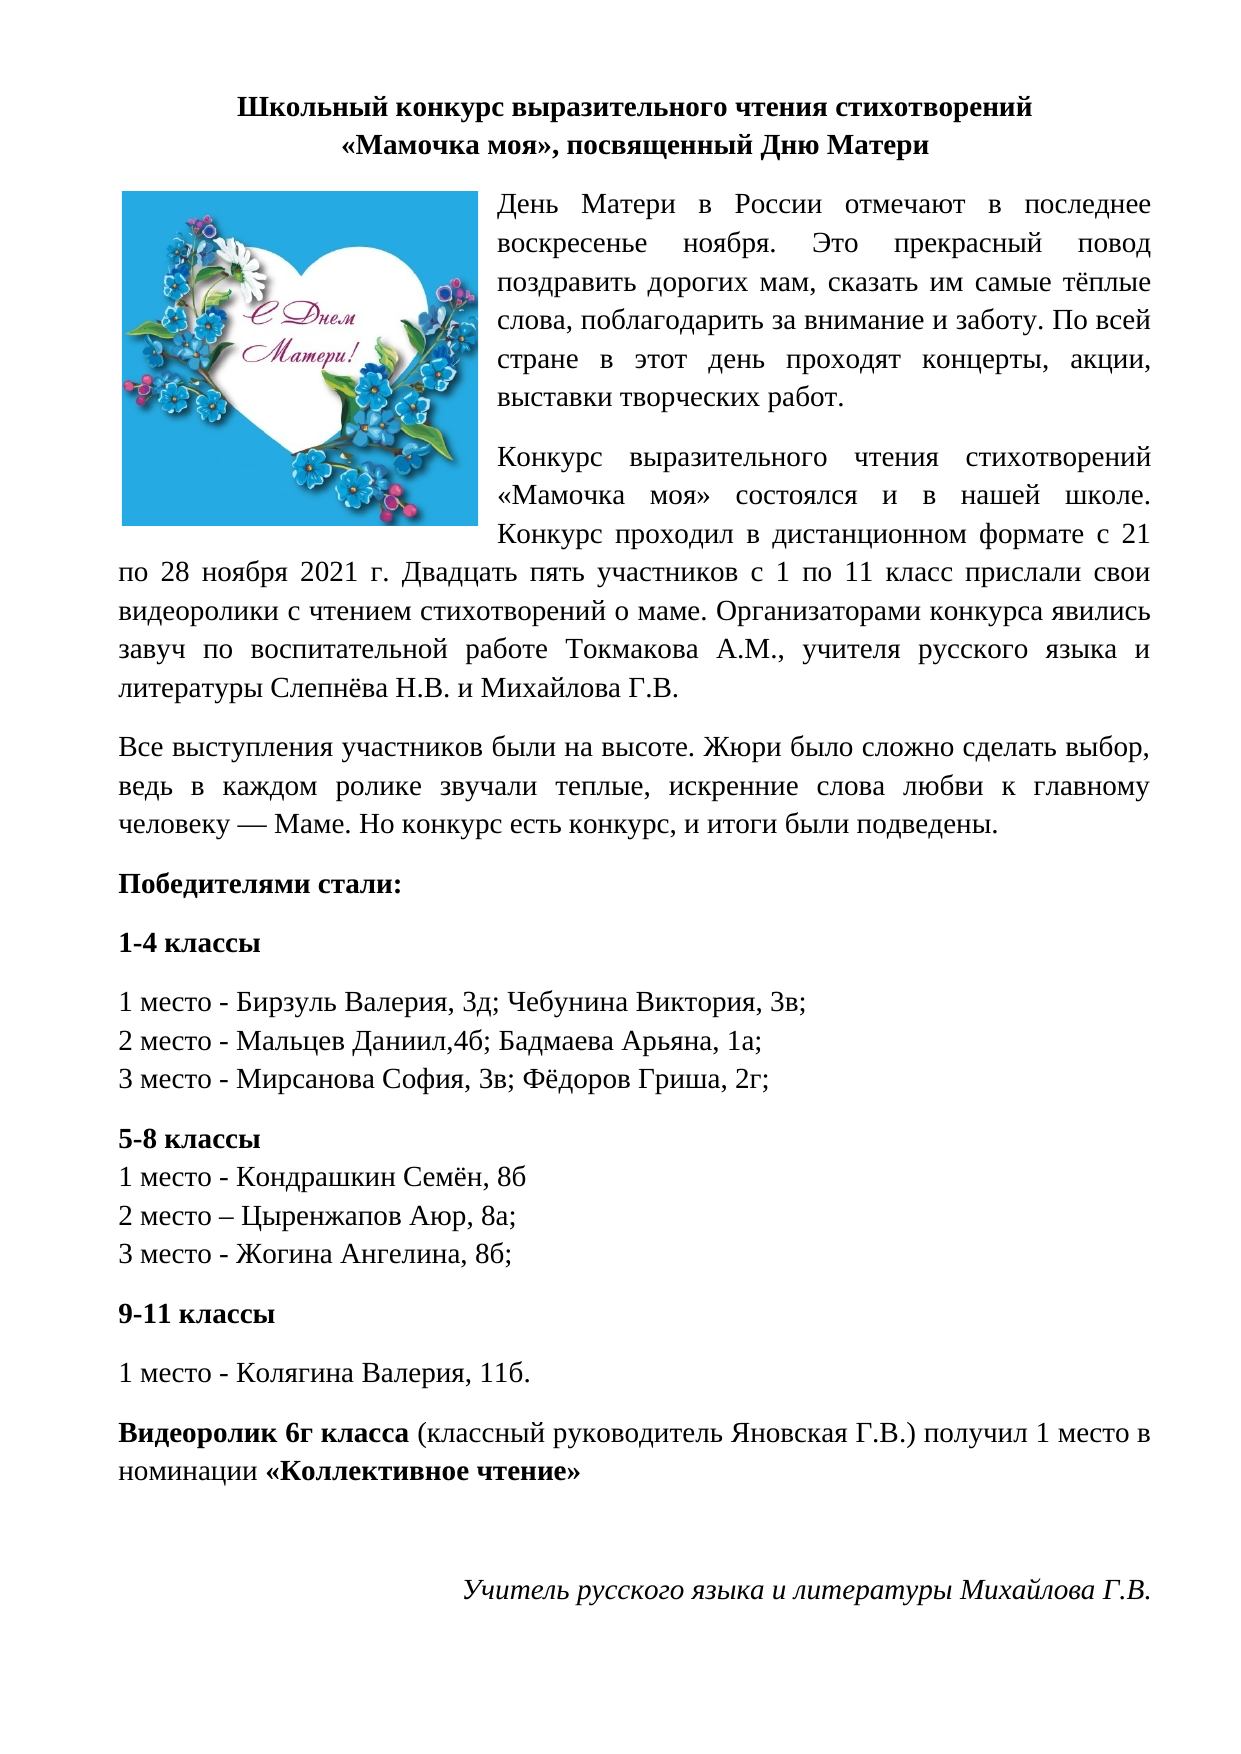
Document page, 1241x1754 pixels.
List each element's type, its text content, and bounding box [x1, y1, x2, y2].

text 1-4 классы [118, 925, 1152, 959]
picture [121, 191, 479, 526]
text Учитель русского языка и литературы Михайлова Г.В. [118, 1572, 1152, 1606]
text 2 место – Цыренжапов Аюр, 8а; [118, 1198, 1152, 1232]
text Школьный конкурс выразительного чтения стихотворений [118, 89, 1152, 122]
text День Матери в России отмечают в последнее воскресенье ноября. Это прекрасный повод поздравить дорогих мам, сказать им самые тёплые слова, поблагодарить за внимание и заботу. По всей стране в этот день проходят концерты, акции, выставки творческих работ. [118, 187, 1152, 413]
text 3 место - Мирсанова София, 3в; Фёдоров Гриша, 2г; [118, 1062, 1152, 1095]
text 3 место - Жогина Ангелина, 8б; [118, 1237, 1152, 1270]
text 2 место - Мальцев Даниил,4б; Бадмаева Арьяна, 1а; [118, 1023, 1152, 1057]
text Видеоролик 6г класса (классный руководитель Яновская Г.В.) получил 1 место в номинации «Коллективное чтение» [118, 1415, 1152, 1487]
text 1 место - Бирзуль Валерия, 3д; Чебунина Виктория, 3в; [118, 984, 1152, 1018]
text 1 место - Колягина Валерия, 11б. [118, 1355, 1152, 1389]
text Все выступления участников были на высоте. Жюри было сложно сделать выбор, ведь в каждом ролике звучали теплые, искренние слова любви к главному человеку — Маме. Но конкурс есть конкурс, и итоги были подведены. [118, 729, 1152, 840]
text 5-8 классы [118, 1121, 1152, 1154]
text «Мамочка моя», посвященный Дню Матери [118, 127, 1152, 161]
text Конкурс выразительного чтения стихотворений «Мамочка моя» состоялся и в нашей школе. Конкурс проходил в дистанционном формате с 21 по 28 ноября 2021 г. Двадцать пять участников с 1 по 11 класс прислали свои видеоролики с чтением стихотворений о маме. Организаторами конкурса явились завуч по воспитательной работе Токмакова А.М., учителя русского языка и литературы Слепнёва Н.В. и Михайлова Г.В. [118, 439, 1152, 703]
text 9-11 классы [118, 1296, 1152, 1329]
text 1 место - Кондрашкин Семён, 8б [118, 1159, 1152, 1193]
text Победителями стали: [118, 866, 1152, 899]
